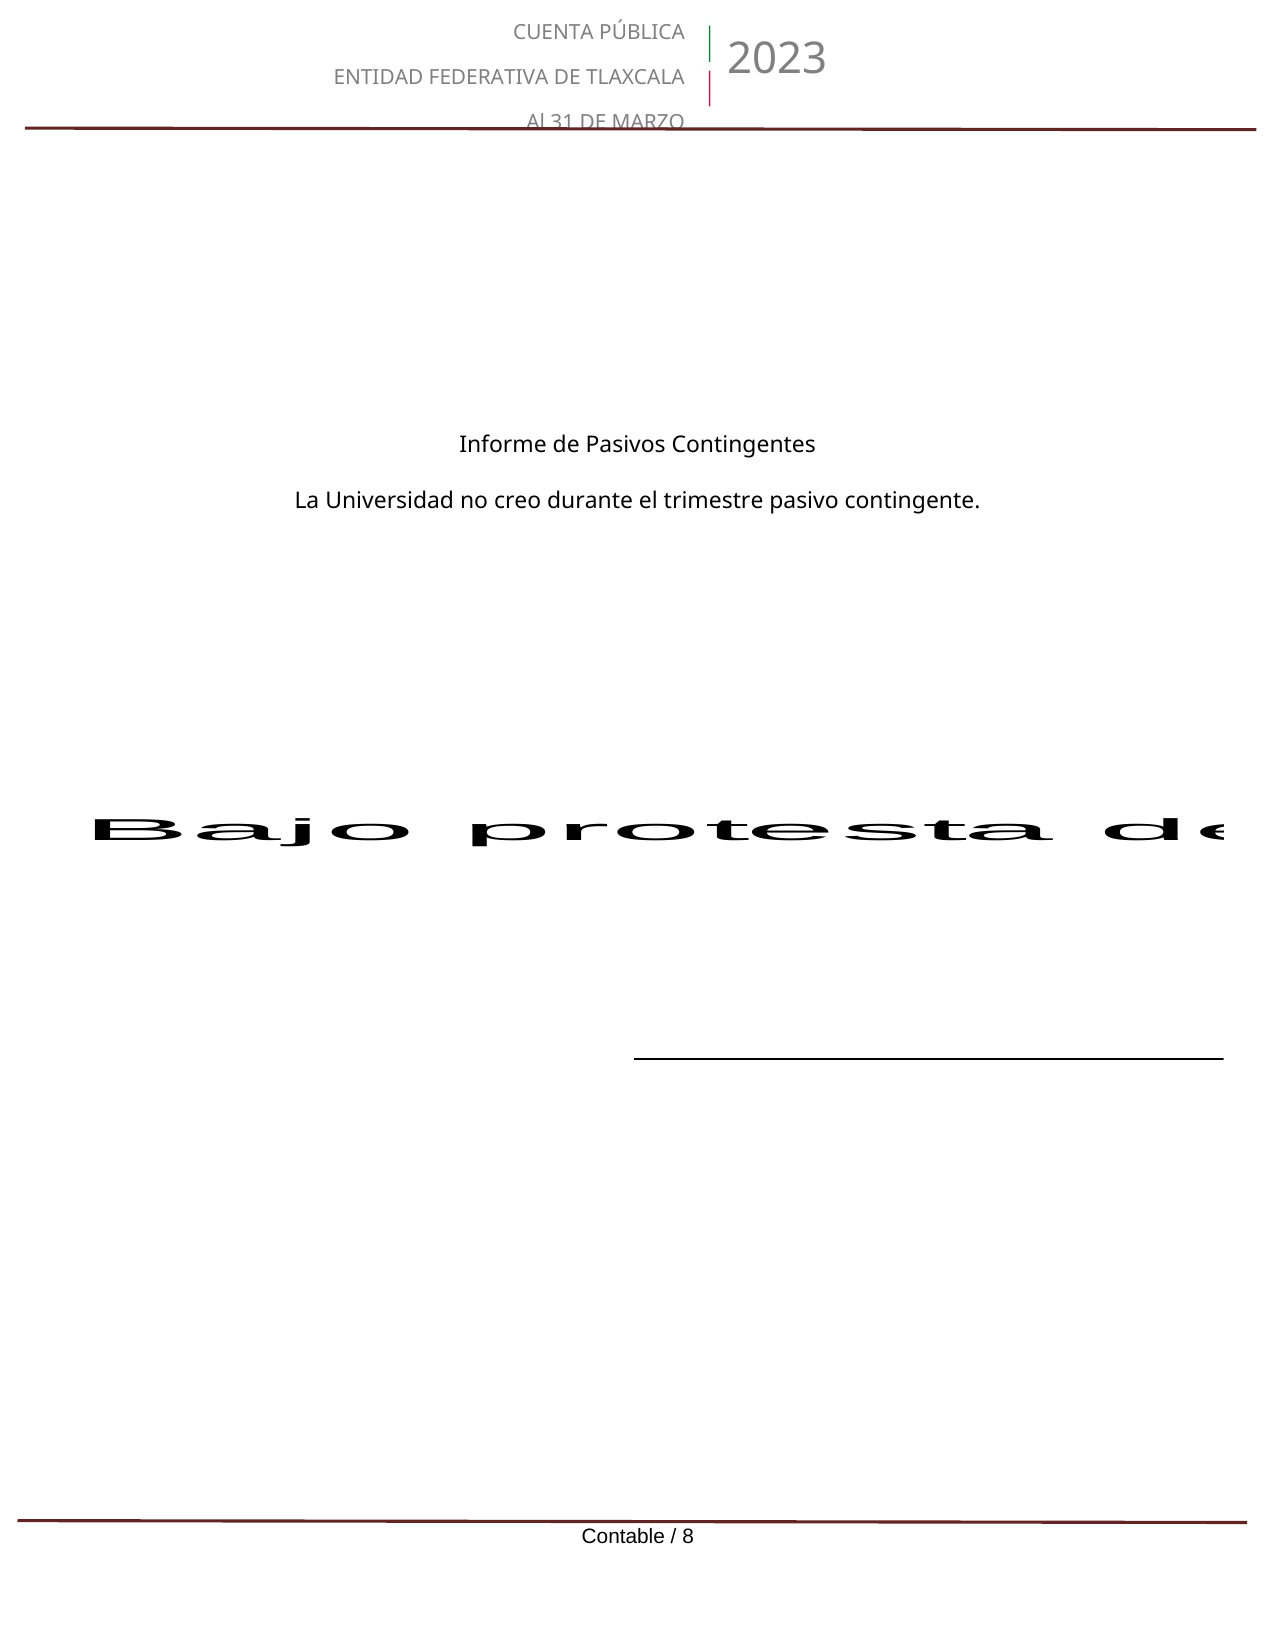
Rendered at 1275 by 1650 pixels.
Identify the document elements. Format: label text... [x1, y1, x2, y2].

text La Universidad no creo durante el trimestre pasivo contingente. [150, 484, 1125, 516]
text Informe de Pasivos Contingentes [150, 427, 1125, 459]
picture [702, 14, 723, 110]
